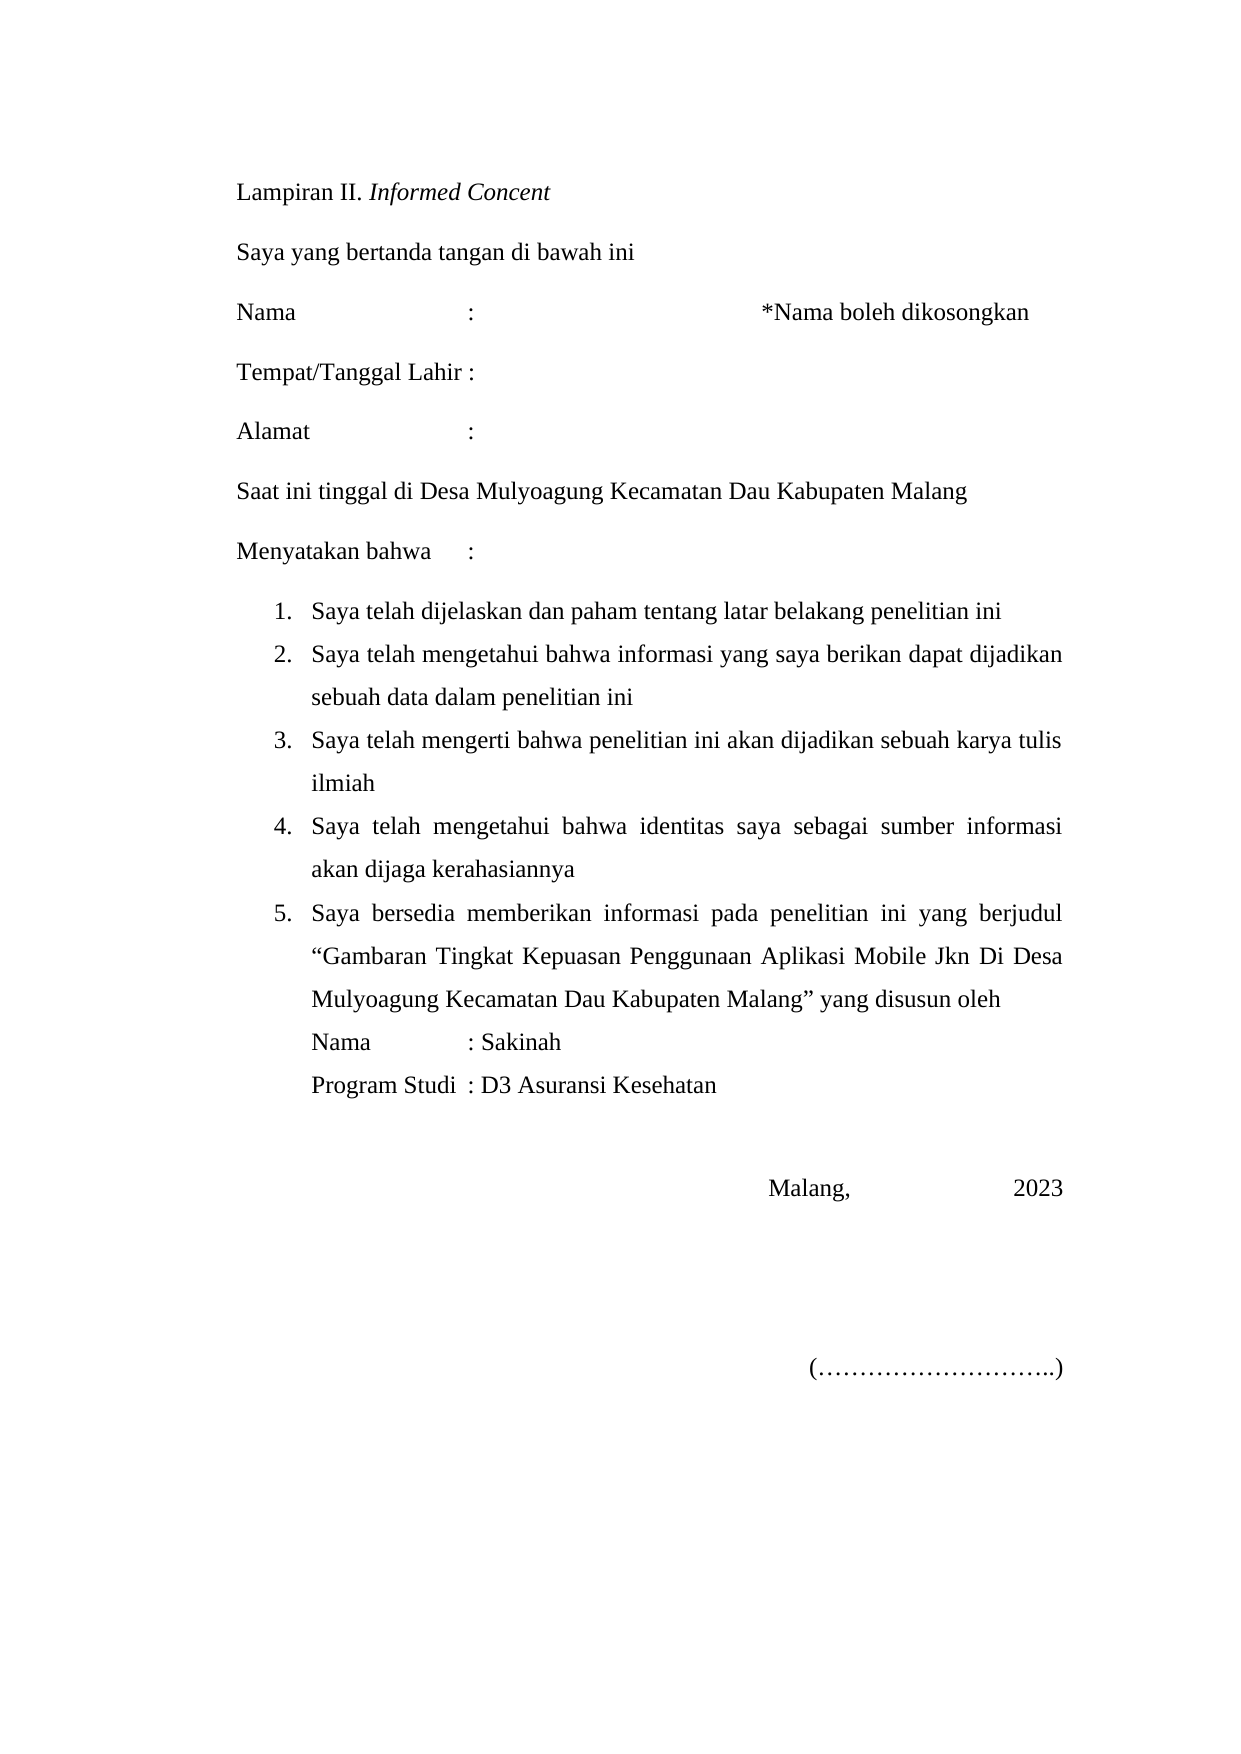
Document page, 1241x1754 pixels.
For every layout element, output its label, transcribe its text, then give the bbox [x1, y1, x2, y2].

text Nama : *Nama boleh dikosongkan [236, 297, 1063, 326]
list Saya bersedia memberikan informasi pada penelitian ini yang berjudul “Gambaran Tingkat Kepuasan Penggunaan Aplikasi Mobile Jkn Di Desa Mulyoagung Kecamatan Dau Kabupaten Malang” yang disusun oleh [274, 898, 1063, 1013]
list Saya telah dijelaskan dan paham tentang latar belakang penelitian ini [274, 596, 1063, 624]
text Menyatakan bahwa : [236, 536, 1063, 565]
text Saat ini tinggal di Desa Mulyoagung Kecamatan Dau Kabupaten Malang [236, 476, 1063, 505]
list Saya telah mengetahui bahwa identitas saya sebagai sumber informasi akan dijaga kerahasiannya [274, 811, 1063, 883]
text Tempat/Tanggal Lahir : [236, 357, 1063, 385]
text Alamat : [236, 416, 1063, 445]
list Nama : Sakinah [311, 1027, 1063, 1056]
text (………………………..) [236, 1352, 1063, 1381]
text Malang, 2023 [236, 1173, 1063, 1202]
text Lampiran II. Informed Concent [236, 177, 1063, 206]
list Program Studi : D3 Asuransi Kesehatan [311, 1070, 1063, 1099]
text Saya yang bertanda tangan di bawah ini [236, 237, 1063, 266]
list Saya telah mengerti bahwa penelitian ini akan dijadikan sebuah karya tulis ilmiah [274, 725, 1063, 797]
list Saya telah mengetahui bahwa informasi yang saya berikan dapat dijadikan sebuah data dalam penelitian ini [274, 639, 1063, 711]
